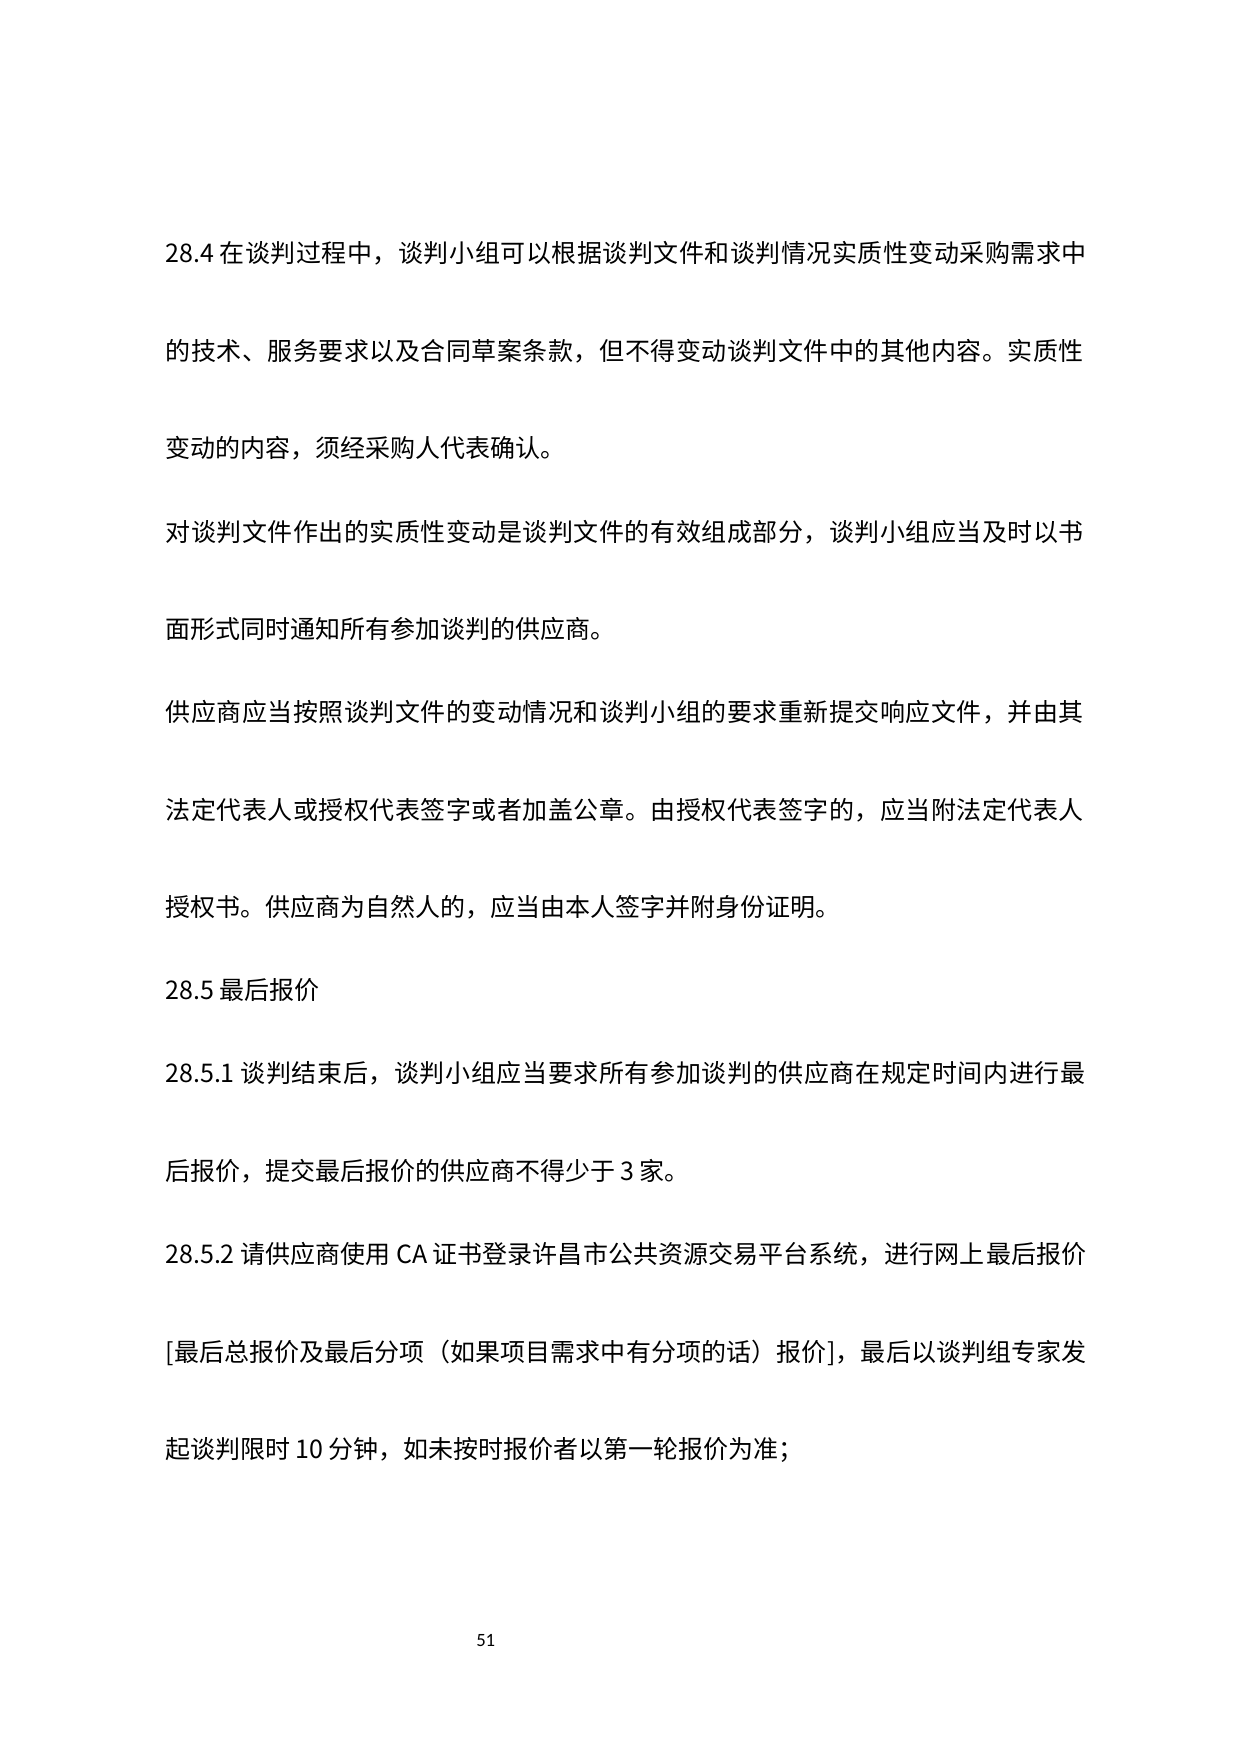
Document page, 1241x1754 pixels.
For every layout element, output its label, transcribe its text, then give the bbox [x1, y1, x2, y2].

text 供应商应当按照谈判文件的变动情况和谈判小组的要求重新提交响应文件，并由其法定代表人或授权代表签字或者加盖公章。由授权代表签字的，应当附法定代表人授权书。供应商为自然人的，应当由本人签字并附身份证明。 [165, 678, 1087, 938]
text 28.5最后报价 [165, 956, 1087, 1021]
text 28.5.2请供应商使用CA证书登录许昌市公共资源交易平台系统，进行网上最后报价 [最后总报价及最后分项（如果项目需求中有分项的话）报价]，最后以谈判组专家发起谈判限时10分钟，如未按时报价者以第一轮报价为准； [165, 1220, 1087, 1480]
text 28.5.1谈判结束后，谈判小组应当要求所有参加谈判的供应商在规定时间内进行最后报价，提交最后报价的供应商不得少于3家。 [165, 1039, 1087, 1202]
text 对谈判文件作出的实质性变动是谈判文件的有效组成部分，谈判小组应当及时以书面形式同时通知所有参加谈判的供应商。 [165, 498, 1087, 660]
text 28.4在谈判过程中，谈判小组可以根据谈判文件和谈判情况实质性变动采购需求中的技术、服务要求以及合同草案条款，但不得变动谈判文件中的其他内容。实质性变动的内容，须经采购人代表确认。 [165, 219, 1087, 479]
